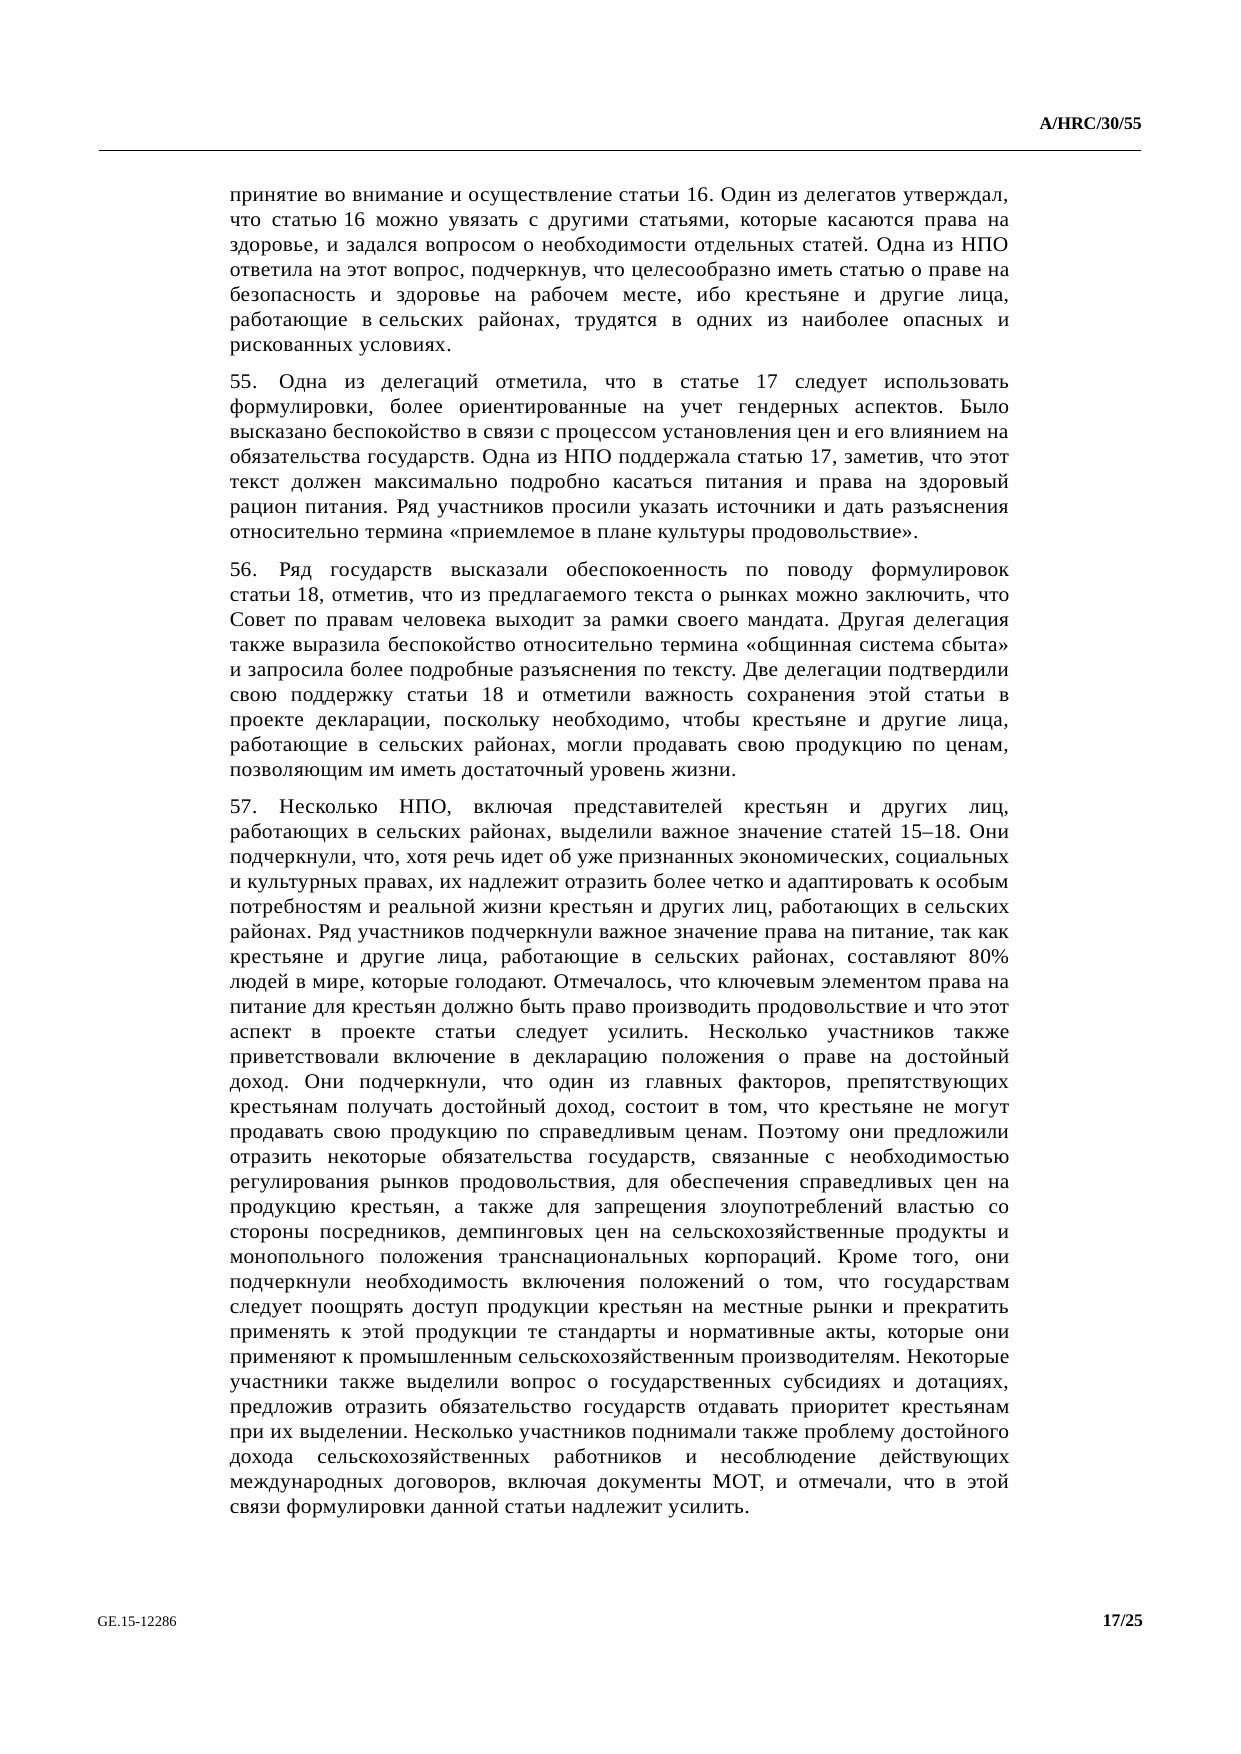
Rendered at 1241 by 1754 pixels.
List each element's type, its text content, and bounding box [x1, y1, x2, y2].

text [229, 181, 1011, 356]
text 57. Несколько НПО, включая представителей крестьян и других лиц, работающих в сельских районах, выделили важное значение статей 15–18. Они подчеркнули, что, хотя речь идет об уже признанных экономических, социальных и культурных правах, их надлежит отразить более четко и адаптировать к особым потребностям и реальной жизни крестьян и других лиц, работающих в сельских районах. Ряд участников подчеркнули важное значение права на питание, так как крестьяне и другие лица, работающие в сельских районах, составляют 80% людей в мире, которые голодают. Отмечалось, что ключевым элементом права на питание для крестьян должно быть право производить продовольствие и что этот аспект в проекте статьи следует усилить. Несколько участников также приветствовали включение в декларацию положения о праве на достойный доход. Они подчеркнули, что один из главных факторов, препятствующих крестьянам получать достойный доход, состоит в том, что крестьяне не могут продавать свою продукцию по справедливым ценам. Поэтому они предложили отразить некоторые обязательства государств, связанные с необходимостью регулирования рынков продовольствия, для обеспечения справедливых цен на продукцию крестьян, а также для запрещения злоупотреблений властью со стороны посредников, демпинговых цен на сельскохозяйственные продукты и монопольного положения транснациональных корпораций. Кроме того, они подчеркнули необходимость включения положений о том, что государствам следует поощрять доступ продукции крестьян на местные рынки и прекратить применять к этой продукции те стандарты и нормативные акты, которые они применяют к промышленным сельскохозяйственным производителям. Некоторые участники также выделили вопрос о государственных субсидиях и дотациях, предложив отразить обязательство государств отдавать приоритет крестьянам при их выделении. Несколько участников поднимали также проблему достойного дохода сельскохозяйственных работников и несоблюдение действующих международных договоров, включая документы МОТ, и отмечали, что в этой связи формулировки данной статьи надлежит усилить. [229, 794, 1011, 1519]
text 55. Одна из делегаций отметила, что в статье 17 следует использовать формулировки, более ориентированные на учет гендерных аспектов. Было высказано беспокойство в связи с процессом установления цен и его влиянием на обязательства государств. Одна из НПО поддержала статью 17, заметив, что этот текст должен максимально подробно касаться питания и права на здоровый рацион питания. Ряд участников просили указать источники и дать разъяснения относительно термина «приемлемое в плане культуры продовольствие». [229, 369, 1011, 544]
text 56. Ряд государств высказали обеспокоенность по поводу формулировок статьи 18, отметив, что из предлагаемого текста о рынках можно заключить, что Совет по правам человека выходит за рамки своего мандата. Другая делегация также выразила беспокойство относительно термина «общинная система сбыта» и запросила более подробные разъяснения по тексту. Две делегации подтвердили свою поддержку статьи 18 и отметили важность сохранения этой статьи в проекте декларации, поскольку необходимо, чтобы крестьяне и другие лица, работающие в сельских районах, могли продавать свою продукцию по ценам, позволяющим им иметь достаточный уровень жизни. [229, 556, 1011, 781]
